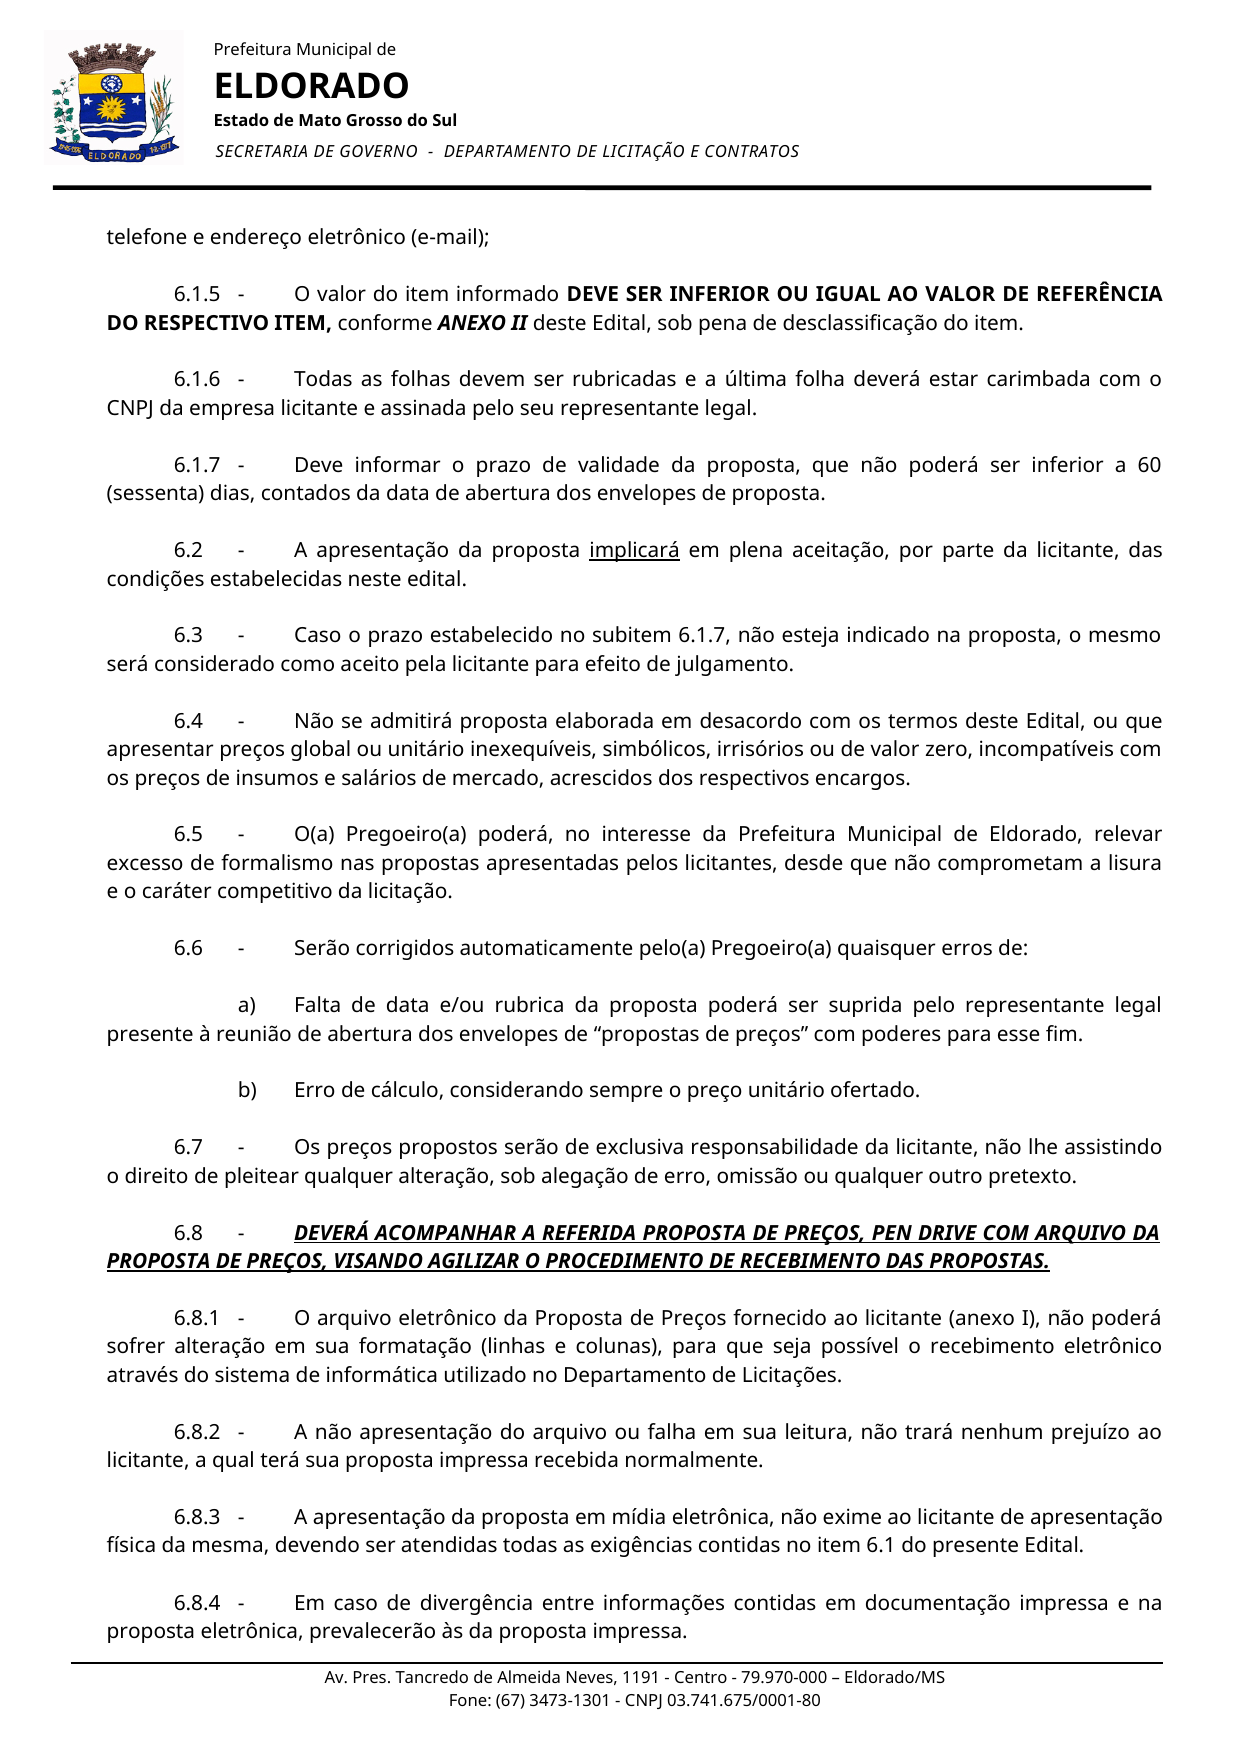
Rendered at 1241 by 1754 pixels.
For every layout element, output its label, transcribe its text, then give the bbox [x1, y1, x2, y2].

text 6.6 - Serão corrigidos automaticamente pelo(a) Pregoeiro(a) quaisquer erros de: [106, 933, 1163, 962]
text 6.1.5 - O valor do item informado DEVE SER INFERIOR OU IGUAL AO VALOR DE REFERÊNCIA DO RESPECTIVO ITEM, conforme ANEXO II deste Edital, sob pena de desclassificação do item. [106, 279, 1163, 336]
picture [43, 30, 184, 165]
text 6.2 - A apresentação da proposta implicará em plena aceitação, por parte da licitante, das condições estabelecidas neste edital. [106, 535, 1163, 592]
text 6.8.3 - A apresentação da proposta em mídia eletrônica, não exime ao licitante de apresentação física da mesma, devendo ser atendidas todas as exigências contidas no item 6.1 do presente Edital. [106, 1502, 1163, 1559]
text 6.1.6 - Todas as folhas devem ser rubricadas e a última folha deverá estar carimbada com o CNPJ da empresa licitante e assinada pelo seu representante legal. [106, 364, 1163, 421]
text 6.8 - DEVERÁ ACOMPANHAR A REFERIDA PROPOSTA DE PREÇOS, PEN DRIVE COM ARQUIVO DA PROPOSTA DE PREÇOS, VISANDO AGILIZAR O PROCEDIMENTO DE RECEBIMENTO DAS PROPOSTAS. [106, 1218, 1163, 1274]
text 6.7 - Os preços propostos serão de exclusiva responsabilidade da licitante, não lhe assistindo o direito de pleitear qualquer alteração, sob alegação de erro, omissão ou qualquer outro pretexto. [106, 1132, 1163, 1189]
text b) Erro de cálculo, considerando sempre o preço unitário ofertado. [106, 1076, 1163, 1104]
text 6.1.7 - Deve informar o prazo de validade da proposta, que não poderá ser inferior a 60 (sessenta) dias, contados da data de abertura dos envelopes de proposta. [106, 450, 1163, 507]
text 6.3 - Caso o prazo estabelecido no subitem 6.1.7, não esteja indicado na proposta, o mesmo será considerado como aceito pela licitante para efeito de julgamento. [106, 621, 1163, 677]
text a) Falta de data e/ou rubrica da proposta poderá ser suprida pelo representante legal presente à reunião de abertura dos envelopes de “propostas de preços” com poderes para esse fim. [106, 990, 1163, 1047]
text 6.8.4 - Em caso de divergência entre informações contidas em documentação impressa e na proposta eletrônica, prevalecerão às da proposta impressa. [106, 1588, 1163, 1644]
text 6.8.2 - A não apresentação do arquivo ou falha em sua leitura, não trará nenhum prejuízo ao licitante, a qual terá sua proposta impressa recebida normalmente. [106, 1417, 1163, 1474]
text 6.5 - O(a) Pregoeiro(a) poderá, no interesse da Prefeitura Municipal de Eldorado, relevar excesso de formalismo nas propostas apresentadas pelos licitantes, desde que não comprometam a lisura e o caráter competitivo da licitação. [106, 819, 1163, 905]
text 6.8.1 - O arquivo eletrônico da Proposta de Preços fornecido ao licitante (anexo I), não poderá sofrer alteração em sua formatação (linhas e colunas), para que seja possível o recebimento eletrônico através do sistema de informática utilizado no Departamento de Licitações. [106, 1303, 1163, 1388]
text 6.4 - Não se admitirá proposta elaborada em desacordo com os termos deste Edital, ou que apresentar preços global ou unitário inexequíveis, simbólicos, irrisórios ou de valor zero, incompatíveis com os preços de insumos e salários de mercado, acrescidos dos respectivos encargos. [106, 706, 1163, 791]
